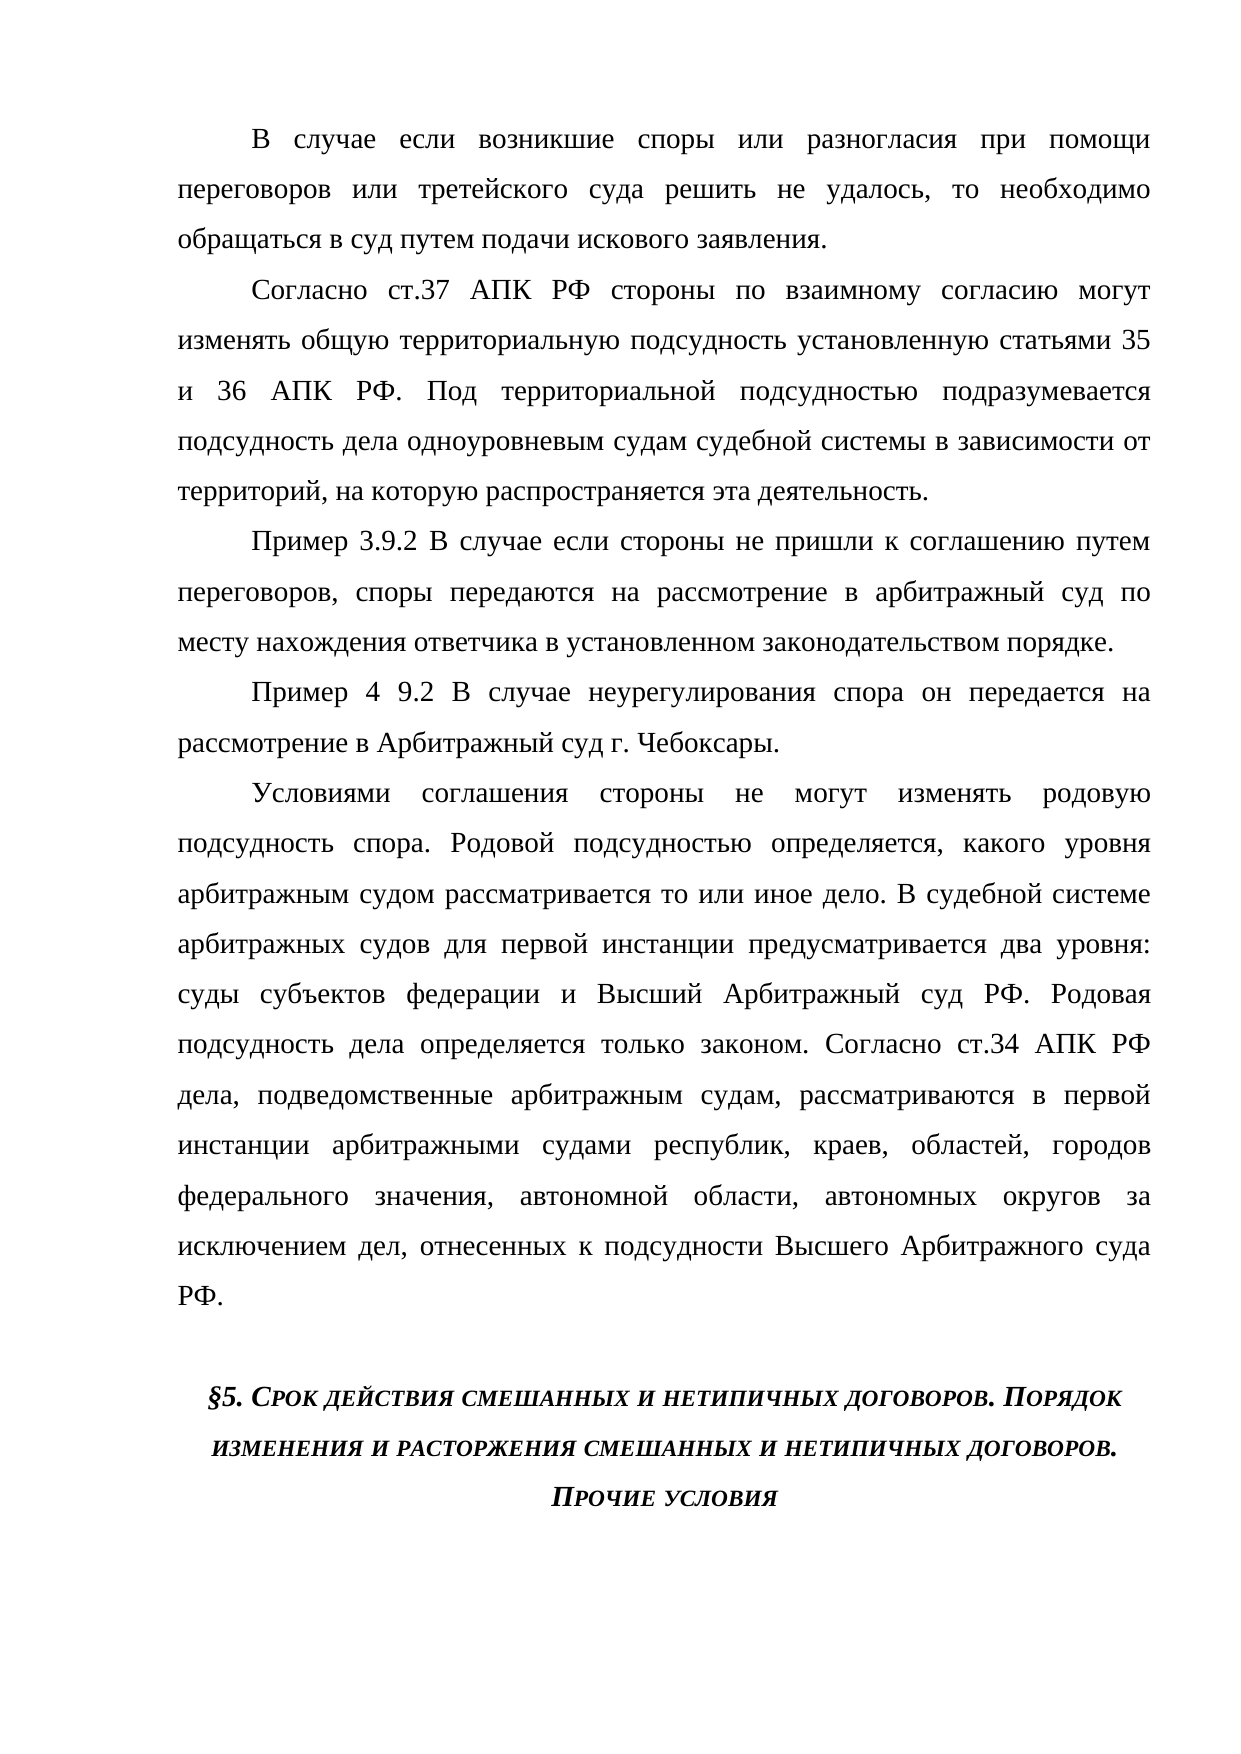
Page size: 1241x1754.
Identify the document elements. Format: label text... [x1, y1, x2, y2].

text Согласно ст.37 АПК РФ стороны по взаимному согласию могут изменять общую территориальную подсудность установленную статьями 35 и 36 АПК РФ. Под территориальной подсудностью подразумевается подсудность дела одноуровневым судам судебной системы в зависимости от территорий, на которую распространяется эта деятельность. [177, 272, 1152, 507]
text В случае если возникшие споры или разногласия при помощи переговоров или третейского суда решить не удалось, то необходимо обращаться в суд путем подачи искового заявления. [177, 121, 1152, 255]
text Условиями соглашения стороны не могут изменять родовую подсудность спора. Родовой подсудностью определяется, какого уровня арбитражным судом рассматривается то или иное дело. В судебной системе арбитражных судов для первой инстанции предусматривается два уровня: суды субъектов федерации и Высший Арбитражный суд РФ. Родовая подсудность дела определяется только законом. Согласно ст.34 АПК РФ дела, подведомственные арбитражным судам, рассматриваются в первой инстанции арбитражными судами республик, краев, областей, городов федерального значения, автономной области, автономных округов за исключением дел, отнесенных к подсудности Высшего Арбитражного суда РФ. [177, 775, 1152, 1312]
subtitle §5. Срок действия смешанных и нетипичных договоров. Порядок изменения и расторжения смешанных и нетипичных договоров. Прочие условия [177, 1379, 1152, 1513]
text Пример 4 9.2 В случае неурегулирования спора он передается на рассмотрение в Арбитражный суд г. Чебоксары. [177, 674, 1152, 758]
text Пример 3.9.2 В случае если стороны не пришли к соглашению путем переговоров, споры передаются на рассмотрение в арбитражный суд по месту нахождения ответчика в установленном законодательством порядке. [177, 523, 1152, 658]
